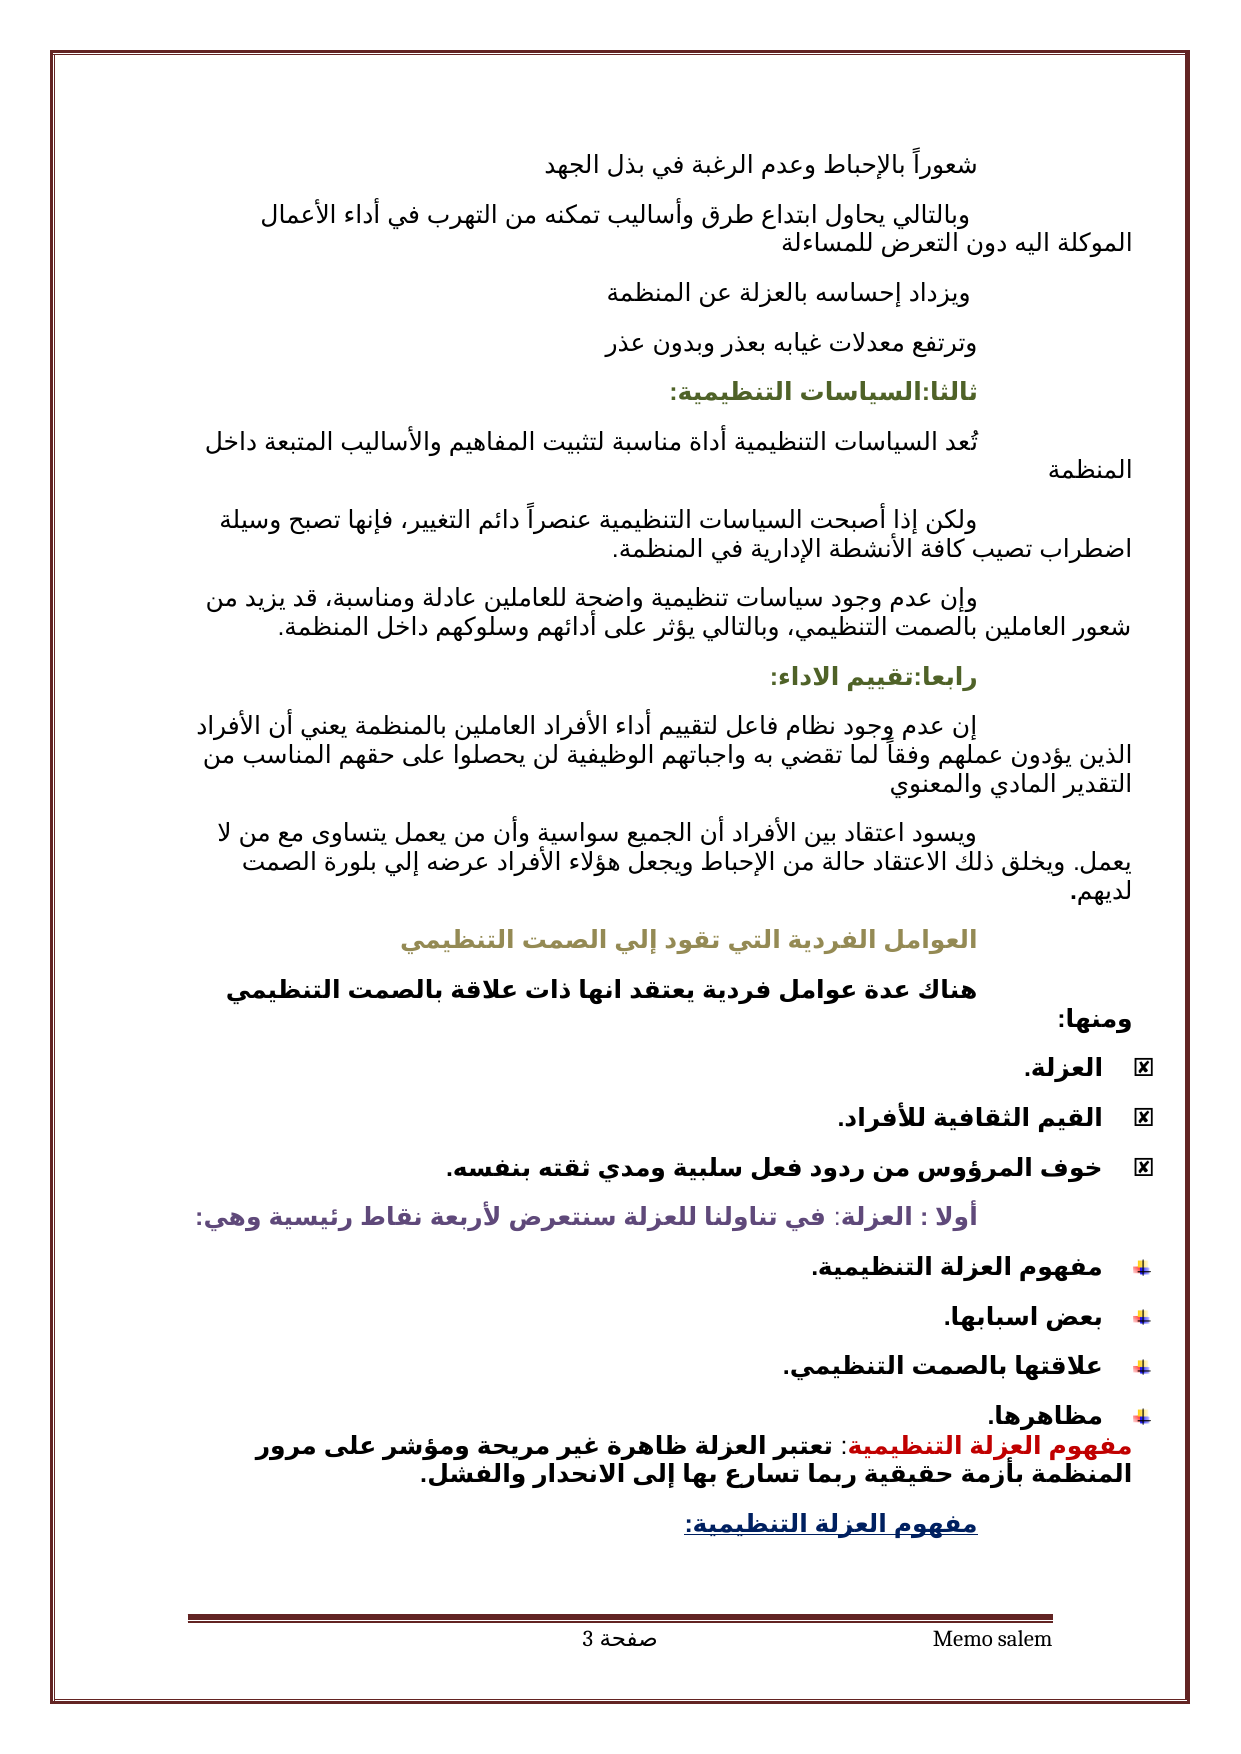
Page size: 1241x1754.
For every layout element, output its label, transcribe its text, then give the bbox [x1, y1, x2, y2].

picture [1133, 1358, 1151, 1375]
list شعوراً بالإحباط وعدم الرغبة في بذل الجهد [187, 150, 1132, 179]
list رابعا:تقييم الاداء: [187, 662, 1132, 690]
list ولكن إذا أصبحت السياسات التنظيمية عنصراً دائم التغيير، فإنها تصبح وسيلة اضطراب تصيب كافة الأنشطة الإدارية في المنظمة. [187, 505, 1132, 562]
list إن عدم وجود نظام فاعل لتقييم أداء الأفراد العاملين بالمنظمة يعني أن الأفراد الذين يؤدون عملهم وفقاً لما تقضي به واجباتهم الوظيفية لن يحصلوا على حقهم المناسب من التقدير المادي والمعنوي [187, 711, 1132, 797]
list وترتفع معدلات غيابه بعذر وبدون عذر [187, 327, 1132, 356]
list ويسود اعتقاد بين الأفراد أن الجميع سواسية وأن من يعمل يتساوى مع من لا يعمل. ويخلق ذلك الاعتقاد حالة من الإحباط ويجعل هؤلاء الأفراد عرضه إلي بلورة الصمت لديهم. [187, 818, 1132, 904]
list ويزداد إحساسه بالعزلة عن المنظمة [187, 278, 1132, 307]
list أولا : العزلة: في تناولنا للعزلة سنتعرض لأربعة نقاط رئيسية وهي: [187, 1202, 1132, 1231]
list العوامل الفردية التي تقود إلي الصمت التنظيمي [187, 925, 1132, 954]
list ثالثا:السياسات التنظيمية: [187, 377, 1132, 406]
list تُعد السياسات التنظيمية أداة مناسبة لتثبيت المفاهيم والأساليب المتبعة داخل المنظمة [187, 427, 1132, 484]
list خوف المرؤوس من ردود فعل سلبية ومدي ثقته بنفسه. [187, 1153, 1132, 1182]
list وإن عدم وجود سياسات تنظيمية واضحة للعاملين عادلة ومناسبة، قد يزيد من شعور العاملين بالصمت التنظيمي، وبالتالي يؤثر على أدائهم وسلوكهم داخل المنظمة. [187, 583, 1132, 641]
list العزلة. [187, 1053, 1132, 1082]
list مفهوم العزلة التنظيمية: [187, 1509, 1132, 1538]
list علاقتها بالصمت التنظيمي. [187, 1351, 1132, 1380]
list هناك عدة عوامل فردية يعتقد انها ذات علاقة بالصمت التنظيمي ومنها: [187, 975, 1132, 1032]
list القيم الثقافية للأفراد. [187, 1103, 1132, 1132]
list مظاهرها. مفهوم العزلة التنظيمية: تعتبر العزلة ظاهرة غير مريحة ومؤشر على مرور المنظمة بأزمة حقيقية ربما تسارع بها إلى الانحدار والفشل. [187, 1401, 1132, 1488]
picture [1133, 1407, 1151, 1425]
list وبالتالي يحاول ابتداع طرق وأساليب تمكنه من التهرب في أداء الأعمال الموكلة اليه دون التعرض للمساءلة [187, 199, 1132, 257]
list مفهوم العزلة التنظيمية. [187, 1252, 1132, 1281]
picture [1133, 1258, 1151, 1276]
list بعض اسبابها. [187, 1302, 1132, 1330]
picture [1133, 1308, 1151, 1325]
